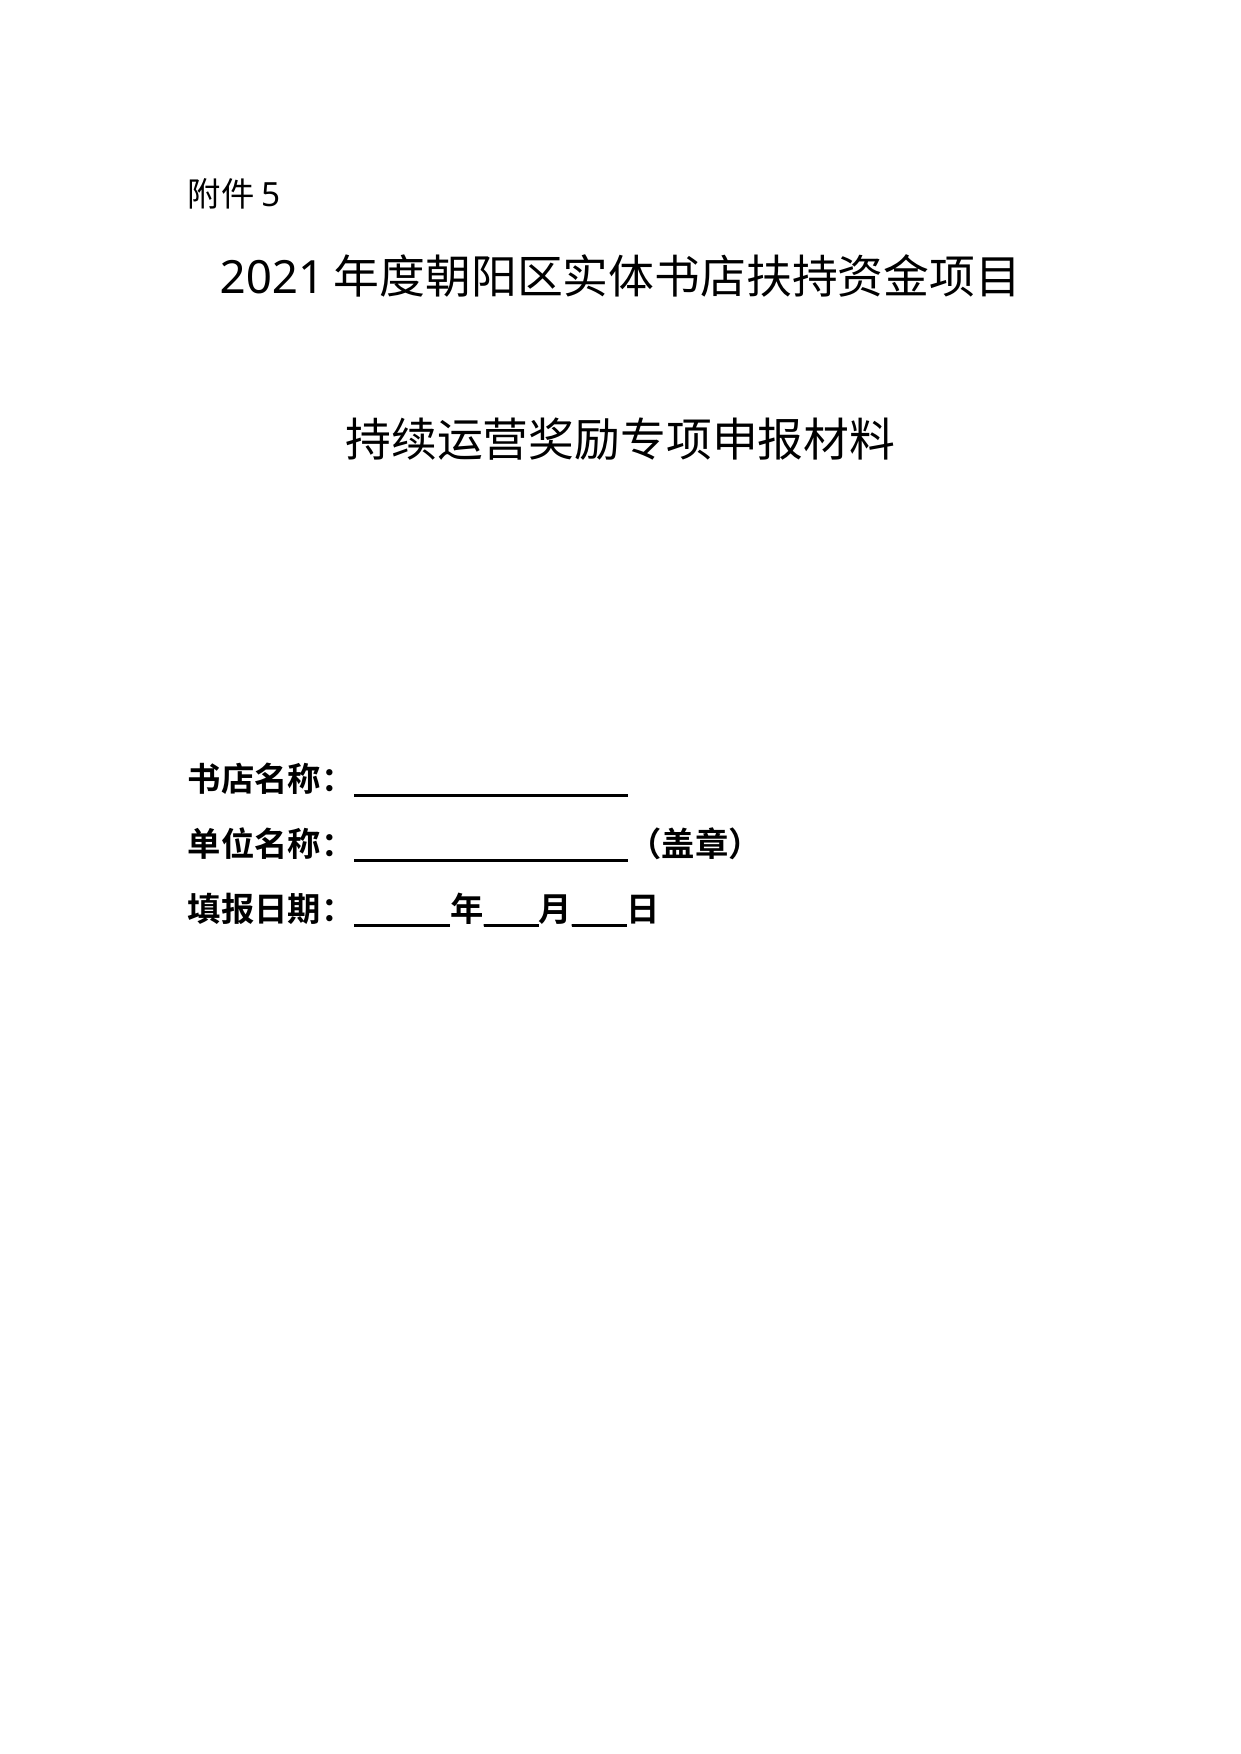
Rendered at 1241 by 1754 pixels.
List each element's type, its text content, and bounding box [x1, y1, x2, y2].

text 书店名称：____________________ [187, 745, 1053, 810]
text 单位名称：____________________（盖章） [187, 810, 1053, 875]
text 填报日期：_______年____月____日 [187, 875, 1053, 940]
text 附件5 [187, 160, 1053, 225]
text 2021年度朝阳区实体书店扶持资金项目 [187, 225, 1053, 322]
text 持续运营奖励专项申报材料 [187, 387, 1053, 485]
